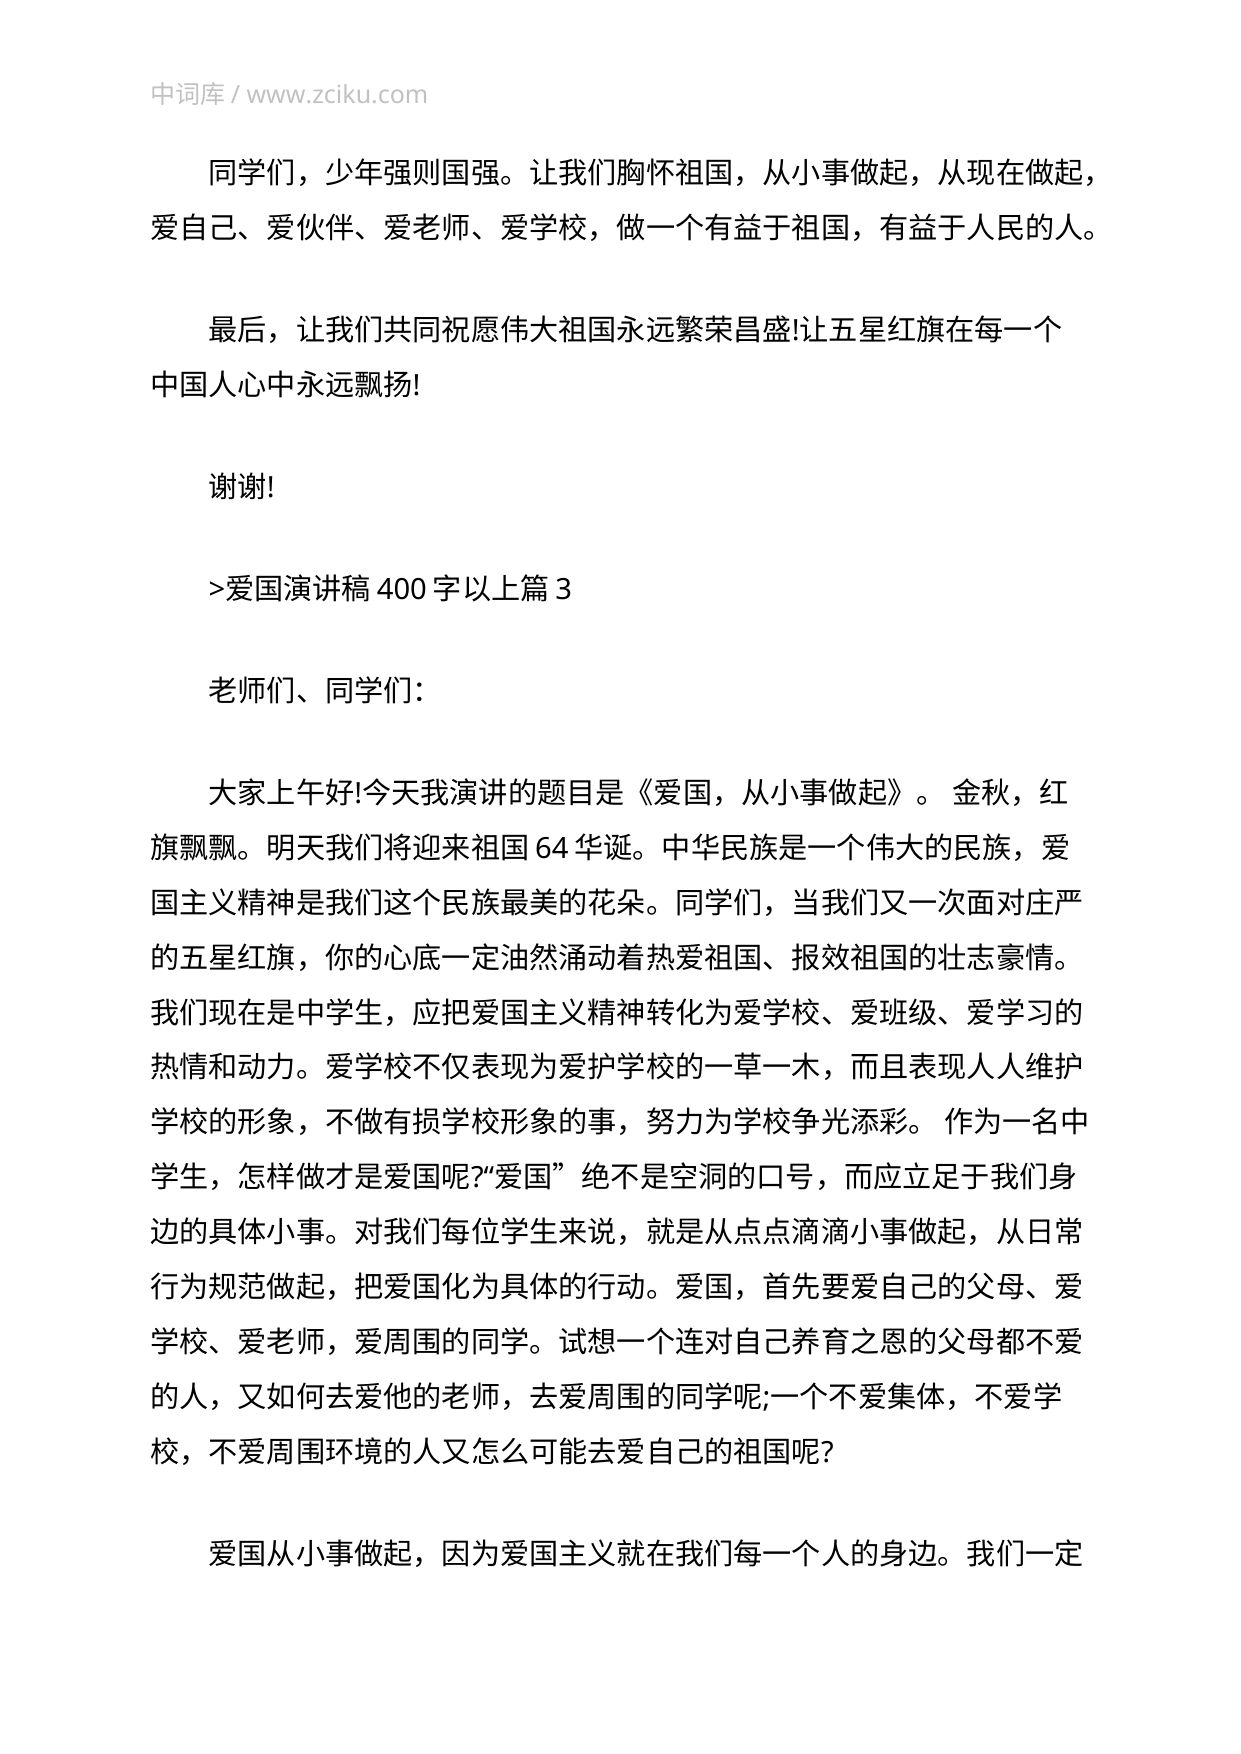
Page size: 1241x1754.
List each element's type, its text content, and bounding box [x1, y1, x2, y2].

text 老师们、同学们： [150, 668, 1090, 710]
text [150, 1531, 1090, 1573]
text 同学们，少年强则国强。让我们胸怀祖国，从小事做起，从现在做起，爱自己、爱伙伴、爱老师、爱学校，做一个有益于祖国，有益于人民的人。 [150, 150, 1090, 247]
text 最后，让我们共同祝愿伟大祖国永远繁荣昌盛!让五星红旗在每一个中国人心中永远飘扬! [150, 307, 1090, 404]
text >爱国演讲稿400字以上篇3 [150, 566, 1090, 608]
text 大家上午好!今天我演讲的题目是《爱国，从小事做起》。 金秋，红旗飘飘。明天我们将迎来祖国64华诞。中华民族是一个伟大的民族，爱国主义精神是我们这个民族最美的花朵。同学们，当我们又一次面对庄严的五星红旗，你的心底一定油然涌动着热爱祖国、报效祖国的壮志豪情。我们现在是中学生，应把爱国主义精神转化为爱学校、爱班级、爱学习的热情和动力。爱学校不仅表现为爱护学校的一草一木，而且表现人人维护学校的形象，不做有损学校形象的事，努力为学校争光添彩。 作为一名中学生，怎样做才是爱国呢?“爱国”绝不是空洞的口号，而应立足于我们身边的具体小事。对我们每位学生来说，就是从点点滴滴小事做起，从日常行为规范做起，把爱国化为具体的行动。爱国，首先要爱自己的父母、爱学校、爱老师，爱周围的同学。试想一个连对自己养育之恩的父母都不爱的人，又如何去爱他的老师，去爱周围的同学呢;一个不爱集体，不爱学校，不爱周围环境的人又怎么可能去爱自己的祖国呢? [150, 769, 1090, 1471]
text 谢谢! [150, 464, 1090, 506]
